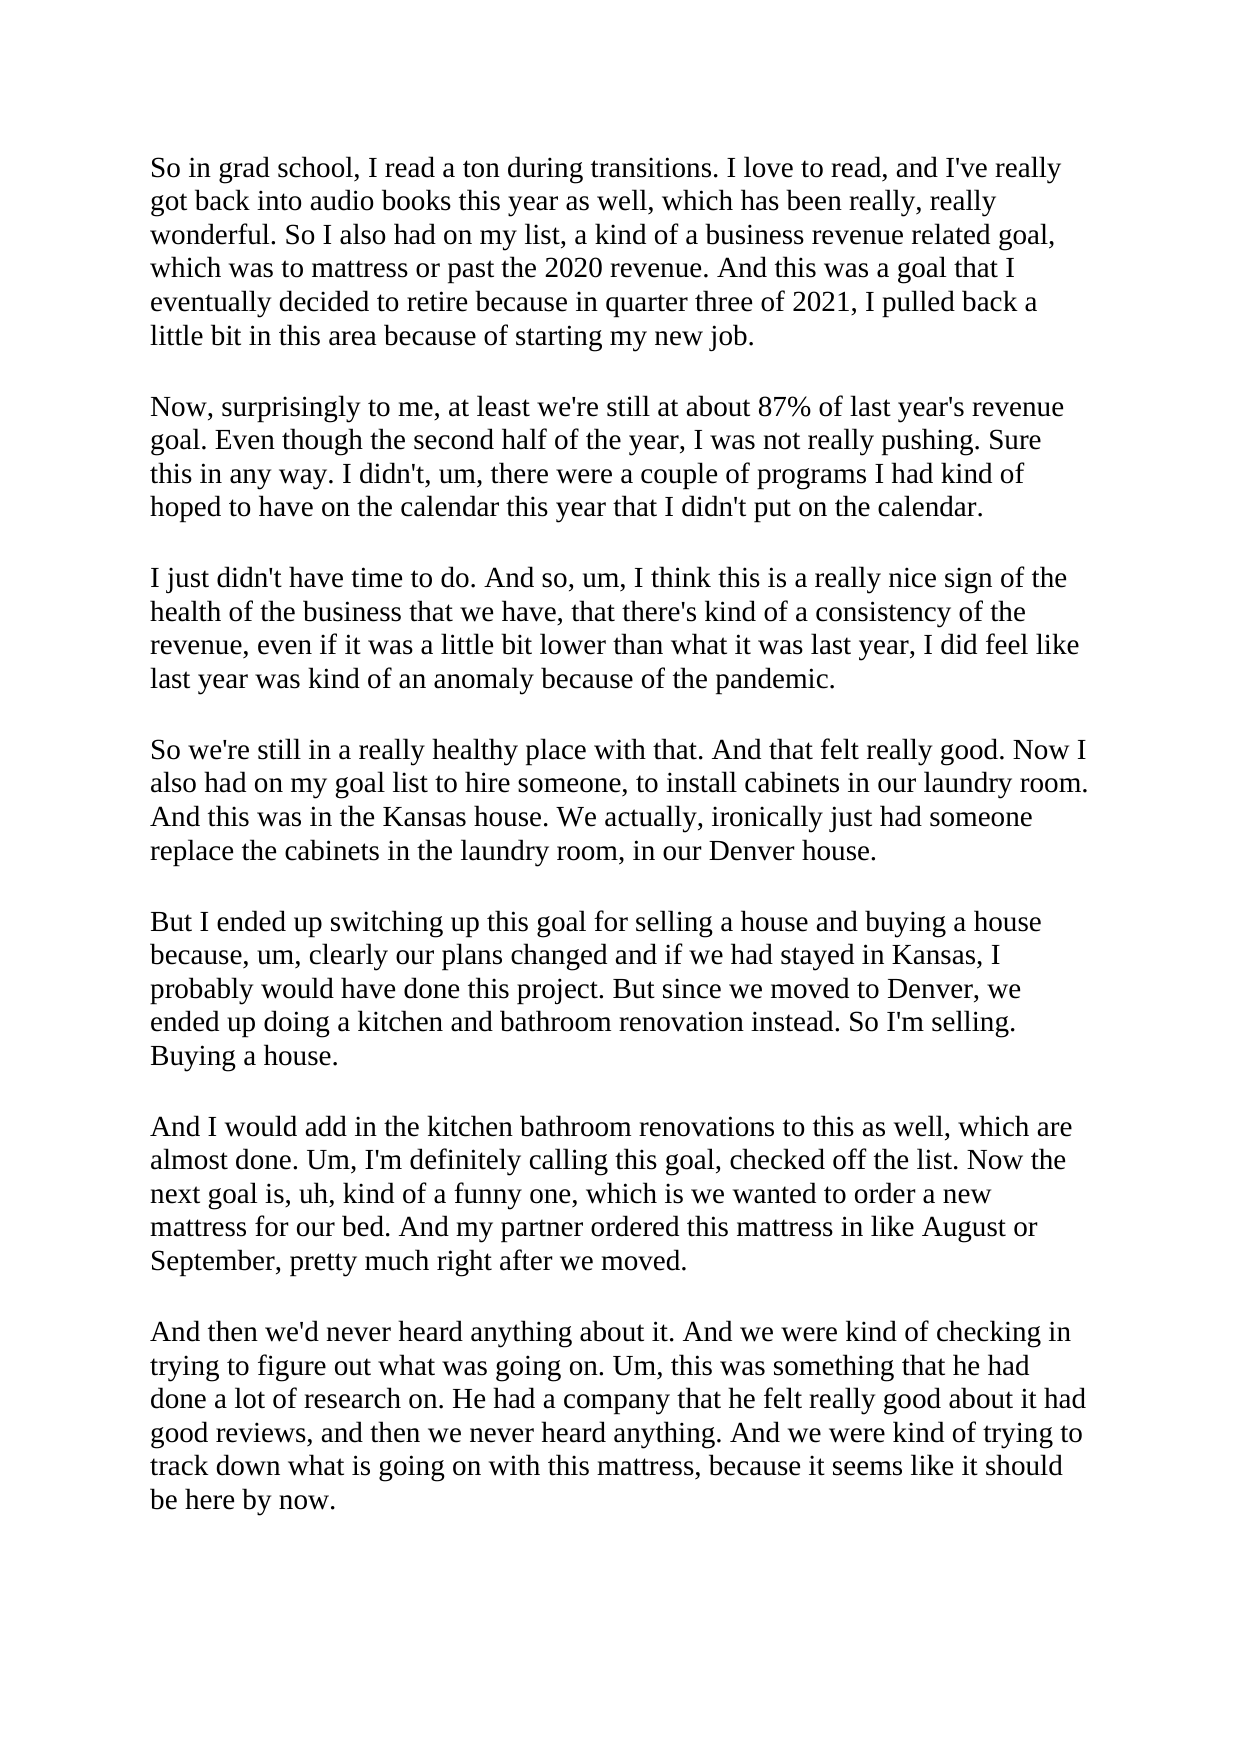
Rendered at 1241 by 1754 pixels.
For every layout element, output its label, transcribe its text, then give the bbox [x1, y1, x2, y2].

text I just didn't have time to do. And so, um, I think this is a really nice sign of the health of the business that we have, that there's kind of a consistency of the revenue, even if it was a little bit lower than what it was last year, I did feel like last year was kind of an anomaly because of the pandemic. [150, 560, 1090, 694]
text But I ended up switching up this goal for selling a house and buying a house because, um, clearly our plans changed and if we had stayed in Kansas, I probably would have done this project. But since we moved to Denver, we ended up doing a kitchen and bathroom renovation instead. So I'm selling. Buying a house. [150, 904, 1090, 1071]
text So in grad school, I read a ton during transitions. I love to read, and I've really got back into audio books this year as well, which has been really, really wonderful. So I also had on my list, a kind of a business revenue related goal, which was to mattress or past the 2020 revenue. And this was a goal that I eventually decided to retire because in quarter three of 2021, I pulled back a little bit in this area because of starting my new job. [150, 150, 1090, 351]
text And I would add in the kitchen bathroom renovations to this as well, which are almost done. Um, I'm definitely calling this goal, checked off the list. Now the next goal is, uh, kind of a funny one, which is we wanted to order a new mattress for our bed. And my partner ordered this mattress in like August or September, pretty much right after we moved. [150, 1109, 1090, 1277]
text Now, surprisingly to me, at least we're still at about 87% of last year's revenue goal. Even though the second half of the year, I was not really pushing. Sure this in any way. I didn't, um, there were a couple of programs I had kind of hoped to have on the calendar this year that I didn't put on the calendar. [150, 389, 1090, 523]
text And then we'd never heard anything about it. And we were kind of checking in trying to figure out what was going on. Um, this was something that he had done a lot of research on. He had a company that he felt really good about it had good reviews, and then we never heard anything. And we were kind of trying to track down what is going on with this mattress, because it seems like it should be here by now. [150, 1314, 1090, 1515]
text So we're still in a really healthy place with that. And that felt really good. Now I also had on my goal list to hire someone, to install cabinets in our laundry room. And this was in the Kansas house. We actually, ironically just had someone replace the cabinets in the laundry room, in our Denver house. [150, 732, 1090, 866]
